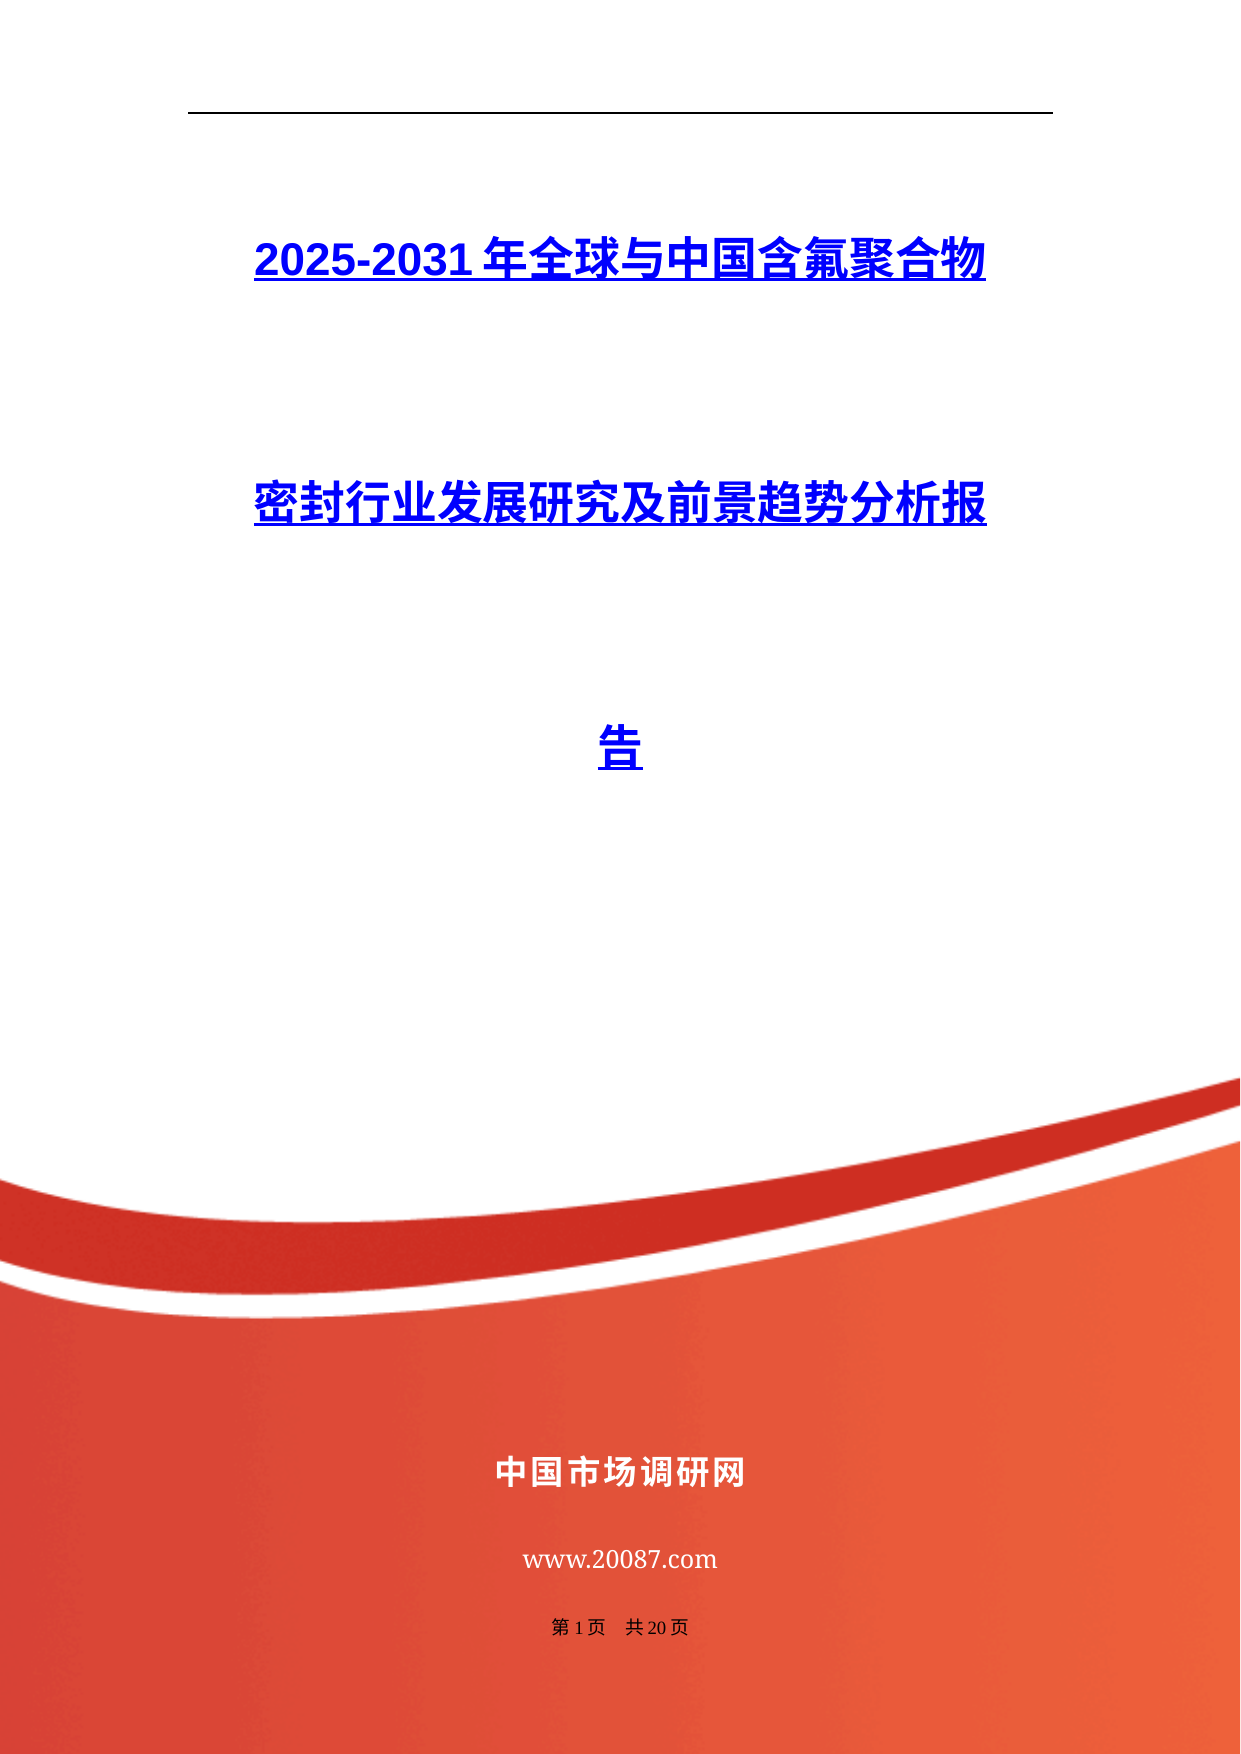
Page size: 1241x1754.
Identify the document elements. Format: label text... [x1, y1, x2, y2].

table_header 2025-2031年全球与中国含氟聚合物密封行业发展研究及前景趋势分析报告 [188, 207, 1053, 871]
text www.20087.com [187, 1526, 1053, 1591]
picture [0, 1006, 1241, 1754]
subtitle 中国市场调研网 [187, 1437, 1053, 1502]
